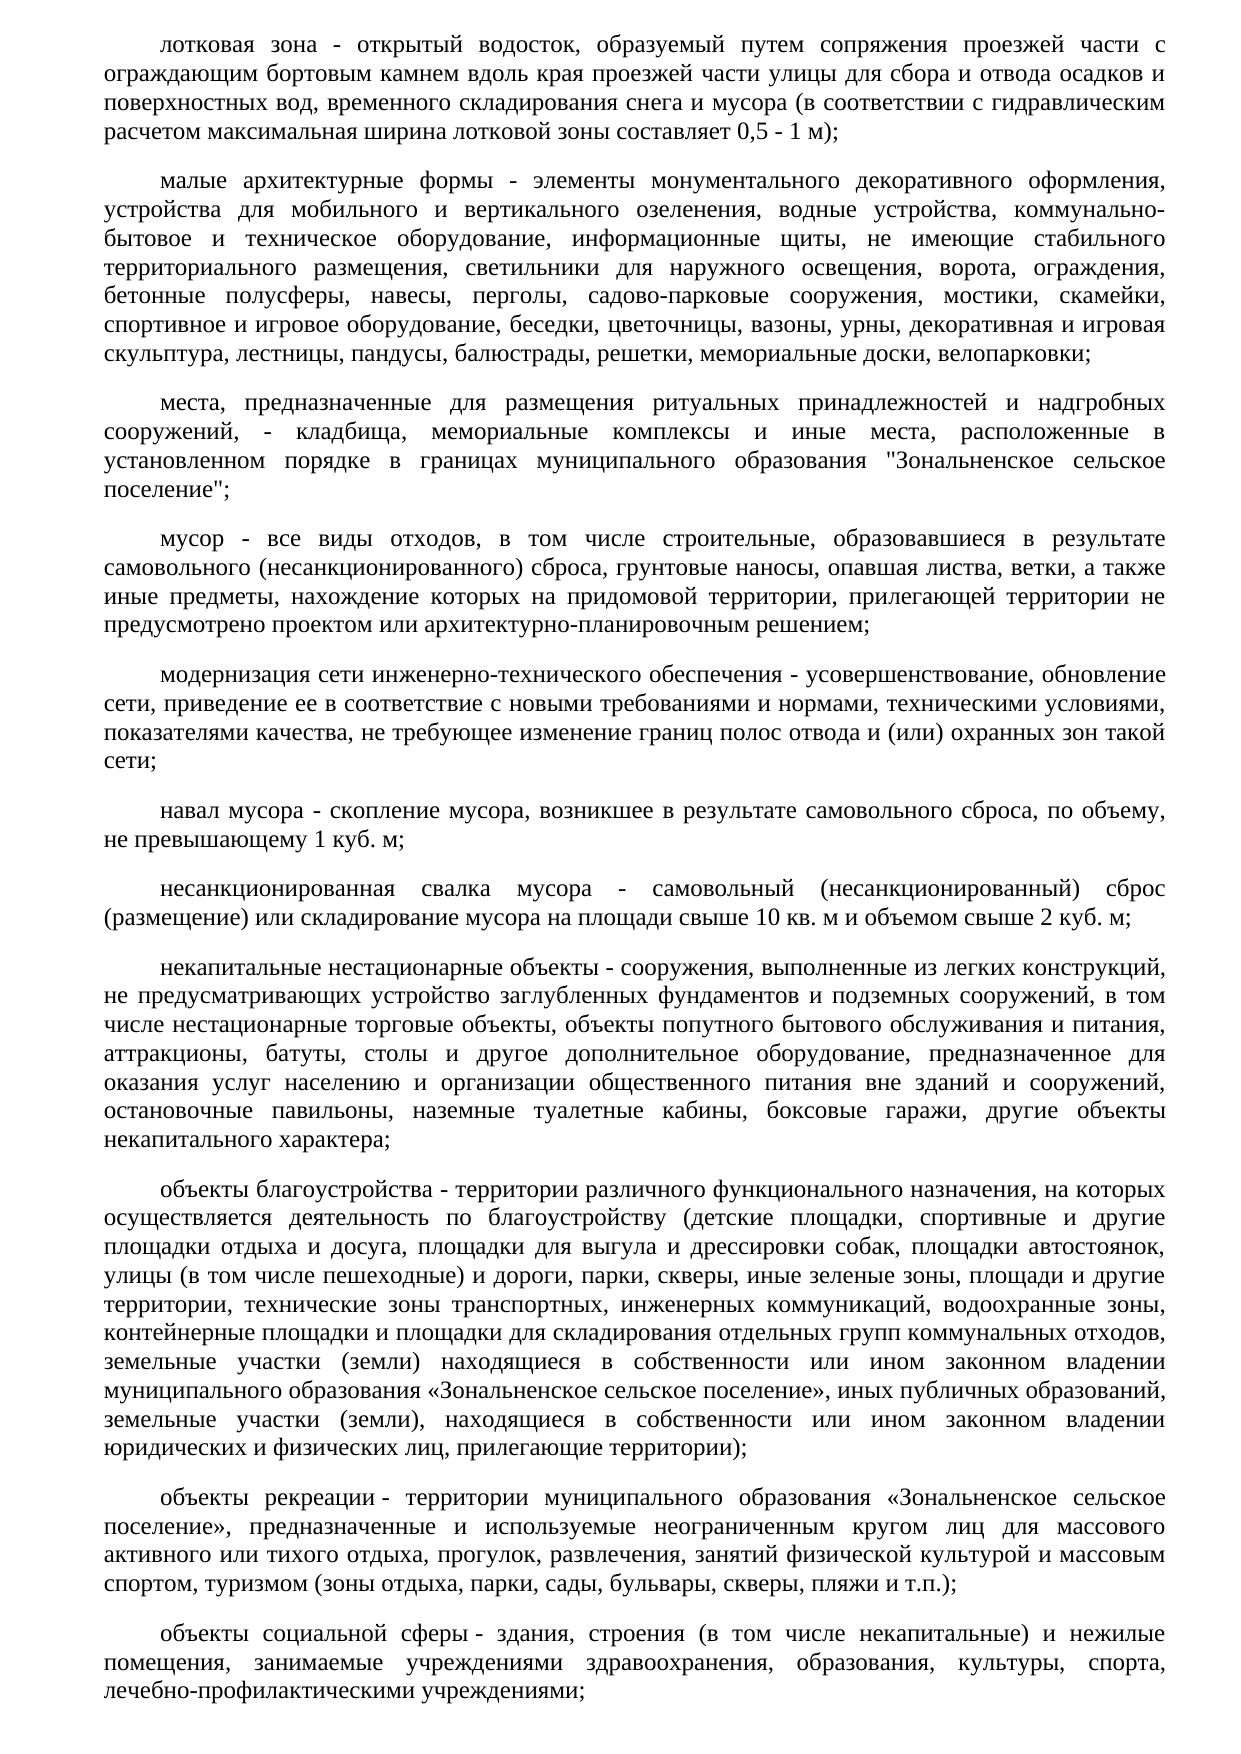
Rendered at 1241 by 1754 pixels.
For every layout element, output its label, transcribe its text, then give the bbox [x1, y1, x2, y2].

text лотковая зона - открытый водосток, образуемый путем сопряжения проезжей части с ограждающим бортовым камнем вдоль края проезжей части улицы для сбора и отвода осадков и поверхностных вод, временного складирования снега и мусора (в соответствии с гидравлическим расчетом максимальная ширина лотковой зоны составляет 0,5 - 1 м); [103, 29, 1167, 144]
text объекты социальной сферы - здания, строения (в том числе некапитальные) и нежилые помещения, занимаемые учреждениями здравоохранения, образования, культуры, спорта, лечебно-профилактическими учреждениями; [103, 1618, 1167, 1704]
text малые архитектурные формы - элементы монументального декоративного оформления, устройства для мобильного и вертикального озеленения, водные устройства, коммунально-бытовое и техническое оборудование, информационные щиты, не имеющие стабильного территориального размещения, светильники для наружного освещения, ворота, ограждения, бетонные полусферы, навесы, перголы, садово-парковые сооружения, мостики, скамейки, спортивное и игровое оборудование, беседки, цветочницы, вазоны, урны, декоративная и игровая скульптура, лестницы, пандусы, балюстрады, решетки, мемориальные доски, велопарковки; [103, 165, 1167, 367]
text места, предназначенные для размещения ритуальных принадлежностей и надгробных сооружений, - кладбища, мемориальные комплексы и иные места, расположенные в установленном порядке в границах муниципального образования "Зональненское сельское поселение"; [103, 387, 1167, 502]
text некапитальные нестационарные объекты - сооружения, выполненные из легких конструкций, не предусматривающих устройство заглубленных фундаментов и подземных сооружений, в том числе нестационарные торговые объекты, объекты попутного бытового обслуживания и питания, аттракционы, батуты, столы и другое дополнительное оборудование, предназначенное для оказания услуг населению и организации общественного питания вне зданий и сооружений, остановочные павильоны, наземные туалетные кабины, боксовые гаражи, другие объекты некапитального характера; [103, 952, 1167, 1153]
text модернизация сети инженерно-технического обеспечения - усовершенствование, обновление сети, приведение ее в соответствие с новыми требованиями и нормами, техническими условиями, показателями качества, не требующее изменение границ полос отвода и (или) охранных зон такой сети; [103, 659, 1167, 774]
text мусор - все виды отходов, в том числе строительные, образовавшиеся в результате самовольного (несанкционированного) сброса, грунтовые наносы, опавшая листва, ветки, а также иные предметы, нахождение которых на придомовой территории, прилегающей территории не предусмотрено проектом или архитектурно-планировочным решением; [103, 523, 1167, 638]
text объекты рекреации - территории муниципального образования «Зональненское сельское поселение», предназначенные и используемые неограниченным кругом лиц для массового активного или тихого отдыха, прогулок, развлечения, занятий физической культурой и массовым спортом, туризмом (зоны отдыха, парки, сады, бульвары, скверы, пляжи и т.п.); [103, 1482, 1167, 1597]
text объекты благоустройства - территории различного функционального назначения, на которых осуществляется деятельность по благоустройству (детские площадки, спортивные и другие площадки отдыха и досуга, площадки для выгула и дрессировки собак, площадки автостоянок, улицы (в том числе пешеходные) и дороги, парки, скверы, иные зеленые зоны, площади и другие территории, технические зоны транспортных, инженерных коммуникаций, водоохранные зоны, контейнерные площадки и площадки для складирования отдельных групп коммунальных отходов, земельные участки (земли) находящиеся в собственности или ином законном владении муниципального образования «Зональненское сельское поселение», иных публичных образований, земельные участки (земли), находящиеся в собственности или ином законном владении юридических и физических лиц, прилегающие территории); [103, 1174, 1167, 1461]
text несанкционированная свалка мусора - самовольный (несанкционированный) сброс (размещение) или складирование мусора на площади свыше 10 кв. м и объемом свыше 2 куб. м; [103, 873, 1167, 931]
text навал мусора - скопление мусора, возникшее в результате самовольного сброса, по объему, не превышающему 1 куб. м; [103, 795, 1167, 852]
